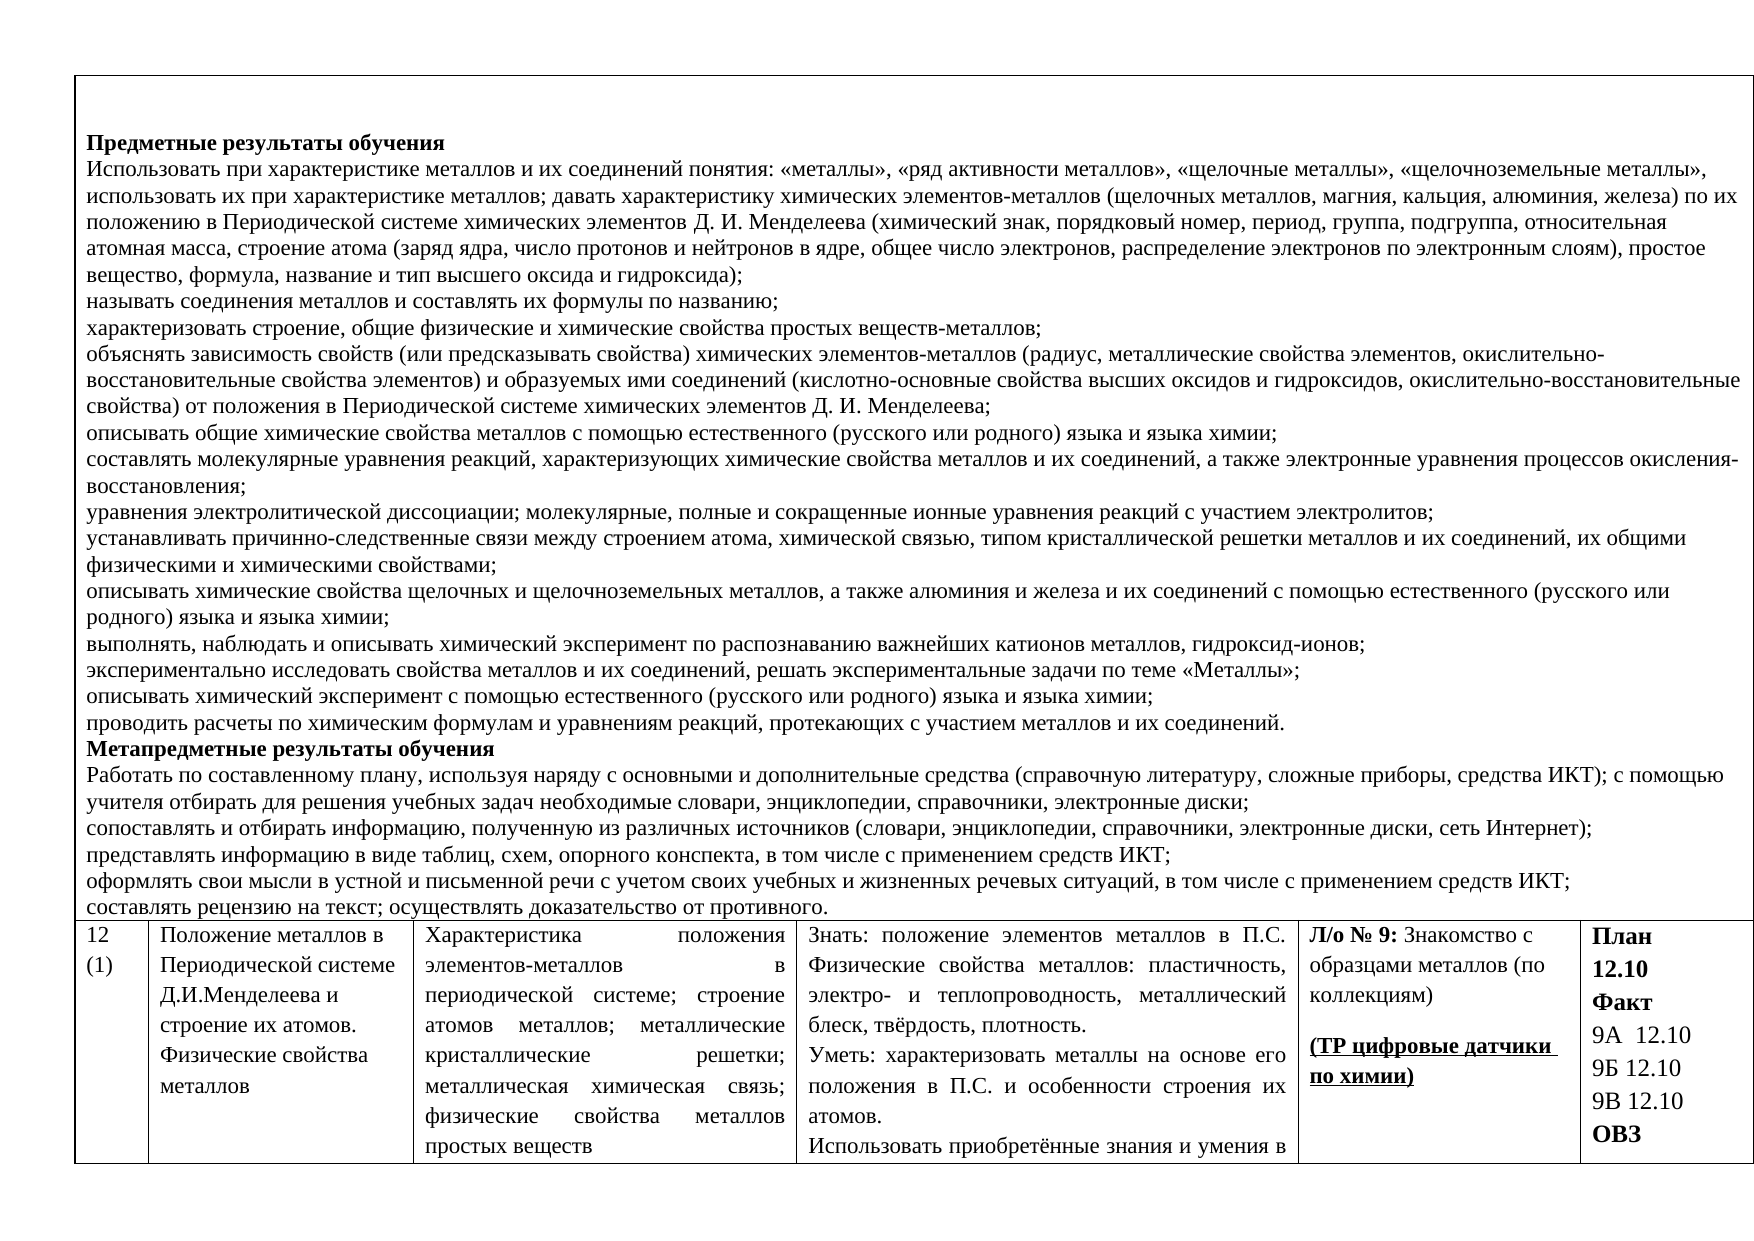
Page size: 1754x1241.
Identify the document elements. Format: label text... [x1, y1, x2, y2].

table_cell 12 (1) [76, 921, 148, 1162]
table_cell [414, 921, 796, 1162]
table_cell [149, 921, 413, 1162]
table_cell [1299, 921, 1580, 1162]
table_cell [1581, 921, 1753, 1162]
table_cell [797, 921, 1298, 1162]
